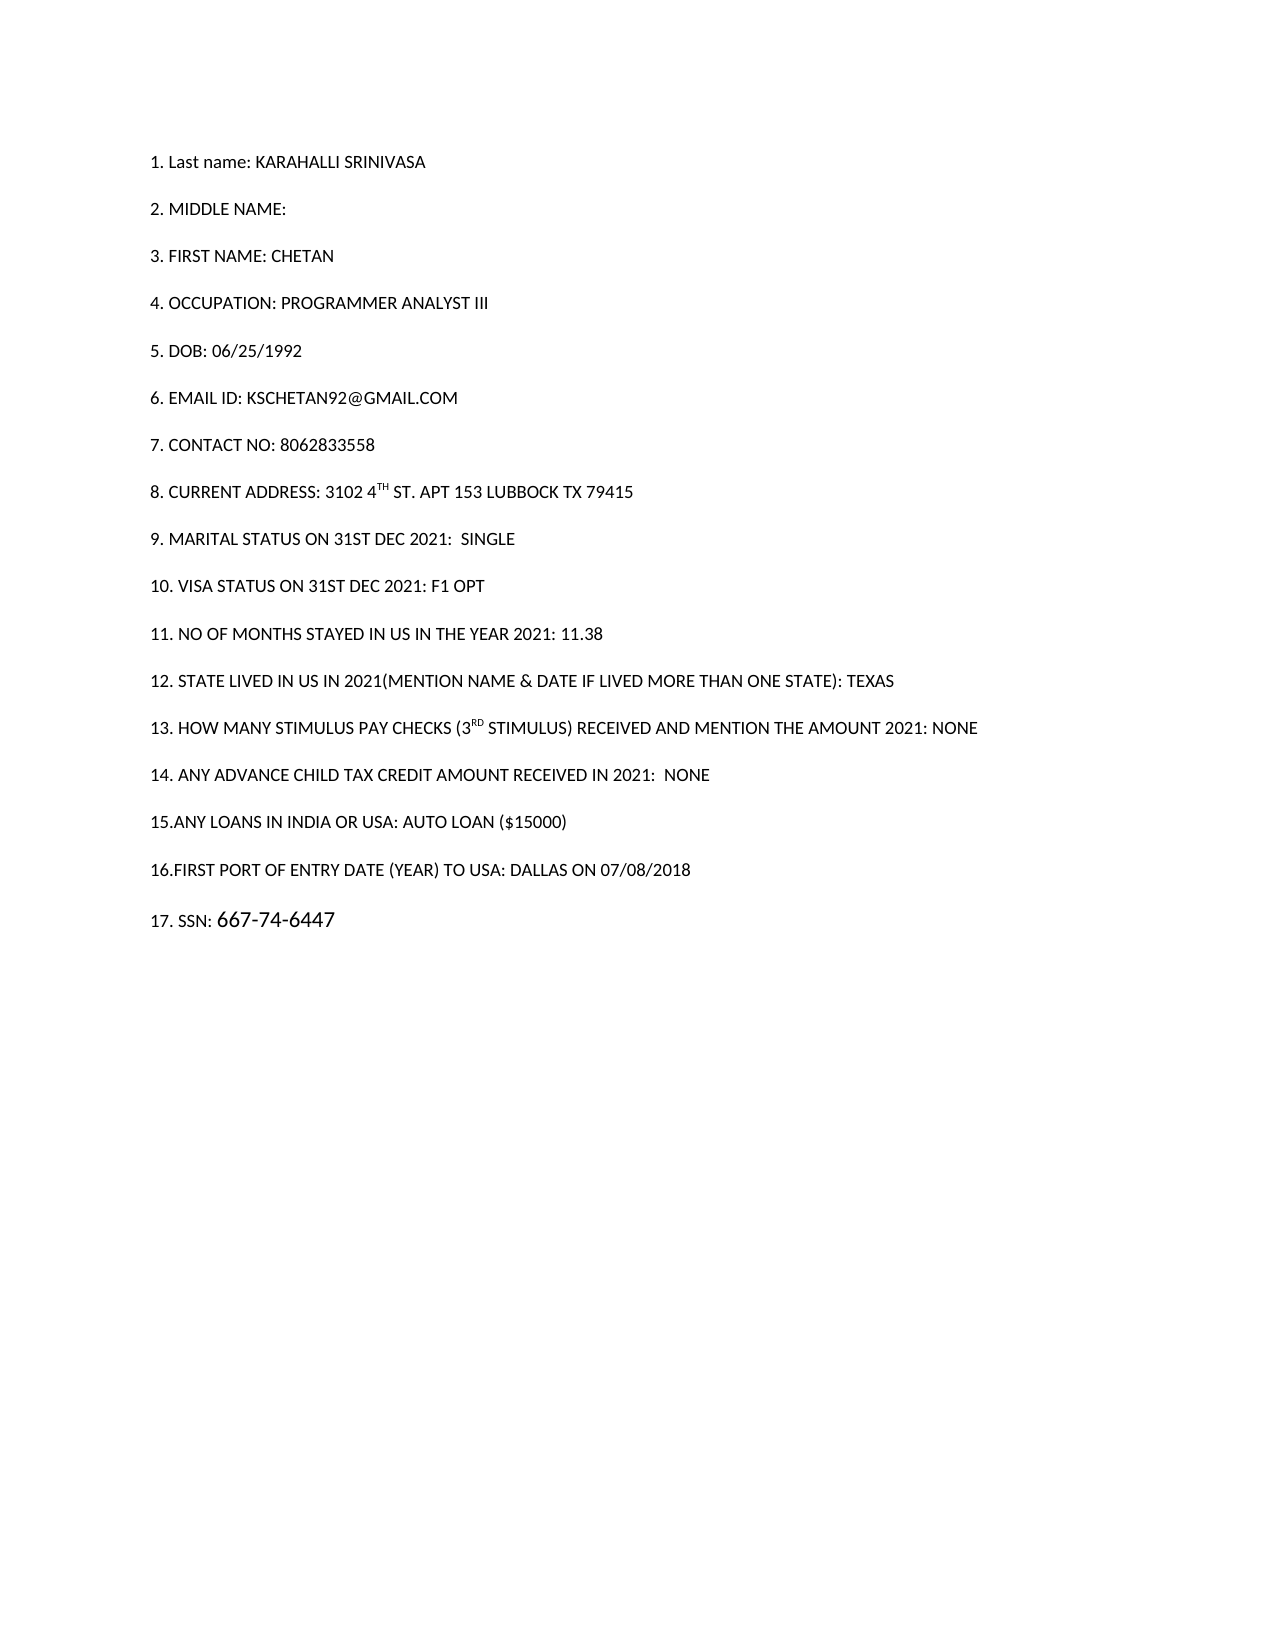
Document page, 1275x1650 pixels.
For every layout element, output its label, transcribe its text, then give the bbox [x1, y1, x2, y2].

text 13. HOW MANY STIMULUS PAY CHECKS (3RD STIMULUS) RECEIVED AND MENTION THE AMOUNT 2021: NONE [150, 716, 1125, 739]
text 9. MARITAL STATUS ON 31ST DEC 2021: SINGLE [150, 527, 1125, 550]
text 16.FIRST PORT OF ENTRY DATE (YEAR) TO USA: DALLAS ON 07/08/2018 [150, 858, 1125, 881]
text 11. NO OF MONTHS STAYED IN US IN THE YEAR 2021: 11.38 [150, 622, 1125, 645]
text 6. EMAIL ID: KSCHETAN92@GMAIL.COM [150, 386, 1125, 409]
text 17. SSN: 667-74-6447 [150, 905, 1125, 933]
text 15.ANY LOANS IN INDIA OR USA: AUTO LOAN ($15000) [150, 811, 1125, 833]
text 4. OCCUPATION: PROGRAMMER ANALYST III [150, 292, 1125, 314]
text 3. FIRST NAME: CHETAN [150, 244, 1125, 267]
text 7. CONTACT NO: 8062833558 [150, 433, 1125, 456]
text 12. STATE LIVED IN US IN 2021(MENTION NAME & DATE IF LIVED MORE THAN ONE STATE): TEXAS [150, 669, 1125, 692]
text 1. Last name: KARAHALLI SRINIVASA [150, 150, 1125, 173]
text 2. MIDDLE NAME: [150, 197, 1125, 220]
text 14. ANY ADVANCE CHILD TAX CREDIT AMOUNT RECEIVED IN 2021: NONE [150, 763, 1125, 786]
text 10. VISA STATUS ON 31ST DEC 2021: F1 OPT [150, 575, 1125, 598]
text 5. DOB: 06/25/1992 [150, 339, 1125, 362]
text 8. CURRENT ADDRESS: 3102 4TH ST. APT 153 LUBBOCK TX 79415 [150, 480, 1125, 503]
